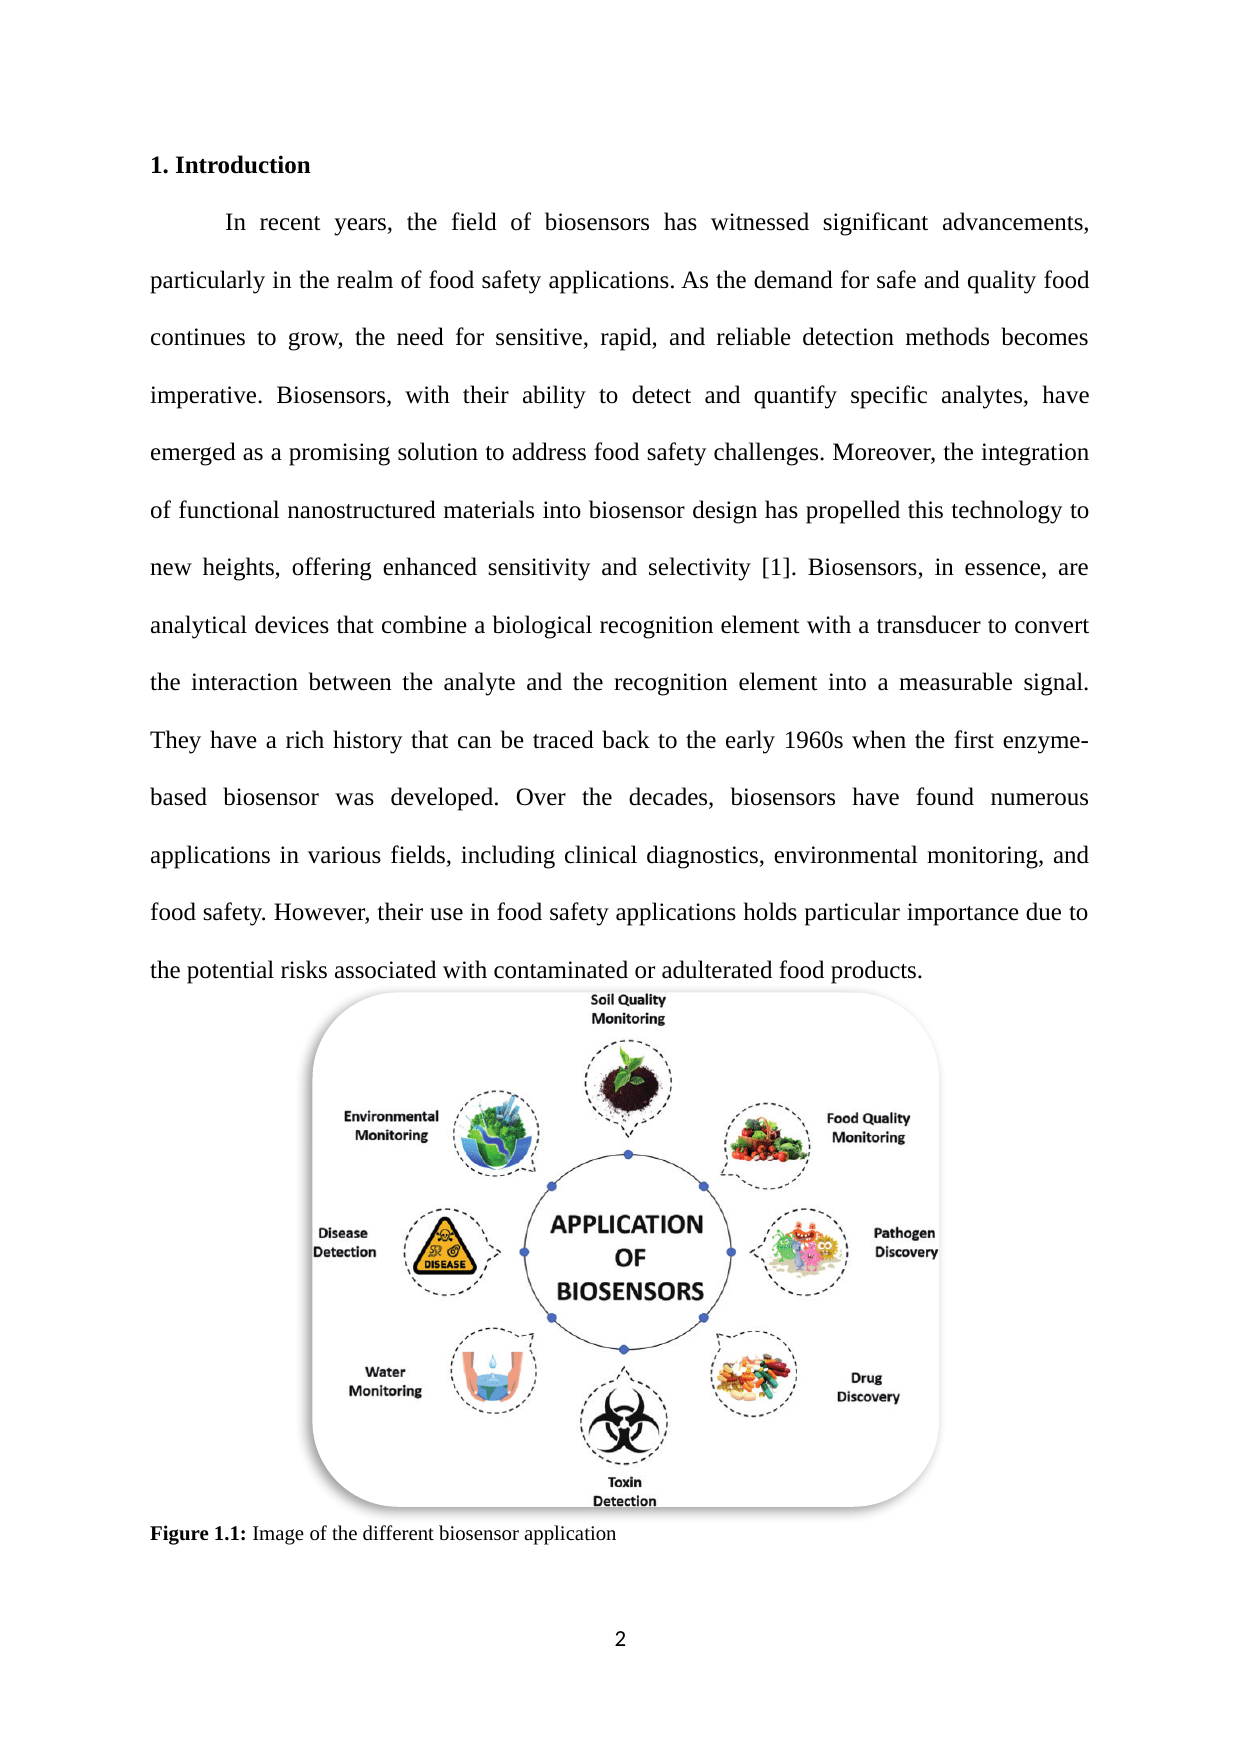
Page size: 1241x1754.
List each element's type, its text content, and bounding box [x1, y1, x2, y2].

text In recent years, the field of biosensors has witnessed significant advancements, particularly in the realm of food safety applications. As the demand for safe and quality food continues to grow, the need for sensitive, rapid, and reliable detection methods becomes imperative. Biosensors, with their ability to detect and quantify specific analytes, have emerged as a promising solution to address food safety challenges. Moreover, the integration of functional nanostructured materials into biosensor design has propelled this technology to new heights, offering enhanced sensitivity and selectivity [1]. Biosensors, in essence, are analytical devices that combine a biological recognition element with a transducer to convert the interaction between the analyte and the recognition element into a measurable signal. They have a rich history that can be traced back to the early 1960s when the first enzyme-based biosensor was developed. Over the decades, biosensors have found numerous applications in various fields, including clinical diagnostics, environmental monitoring, and food safety. However, their use in food safety applications holds particular importance due to the potential risks associated with contaminated or adulterated food products. [150, 207, 1090, 984]
picture [312, 992, 939, 1507]
text 1. Introduction [150, 150, 1090, 179]
text Figure 1.1: Image of the different biosensor application [150, 1521, 1090, 1545]
